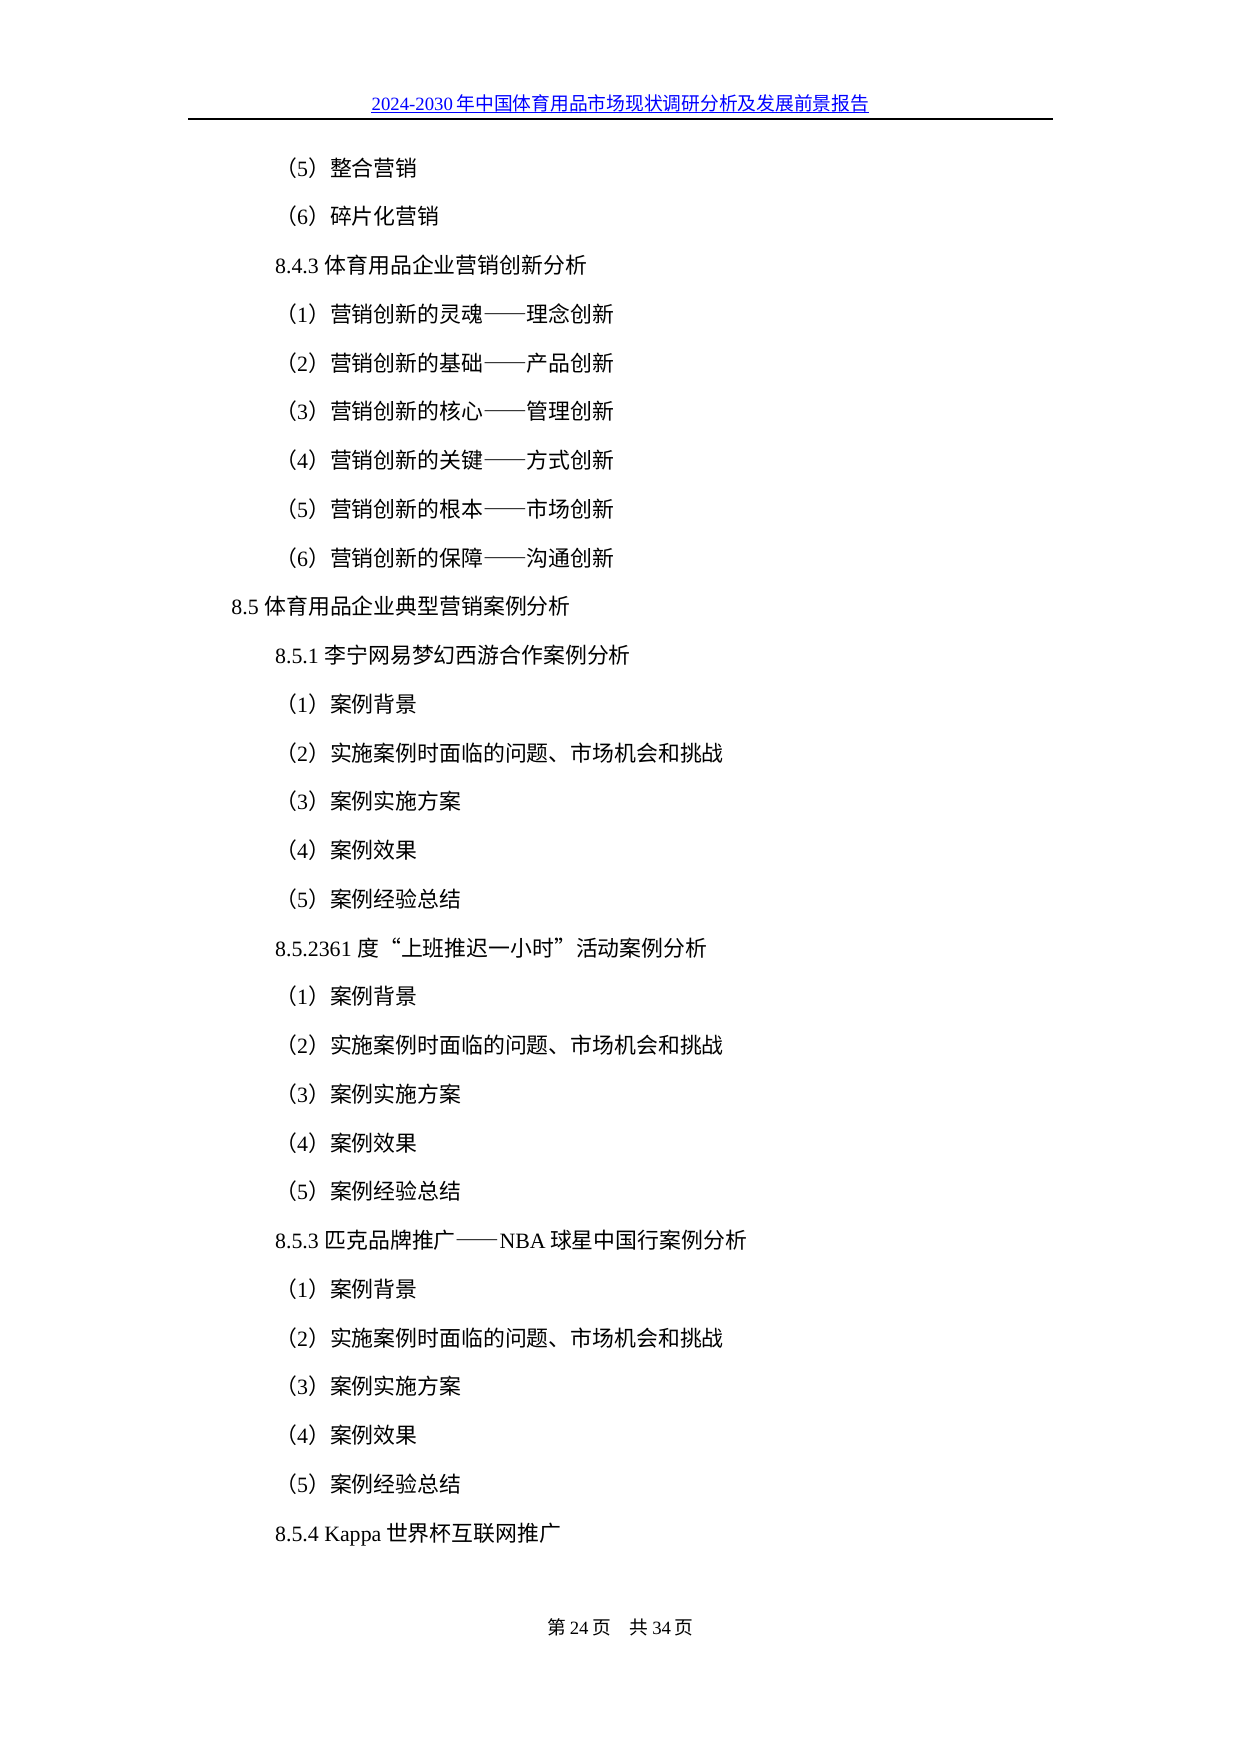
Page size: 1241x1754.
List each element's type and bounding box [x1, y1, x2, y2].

text [187, 150, 1053, 1548]
